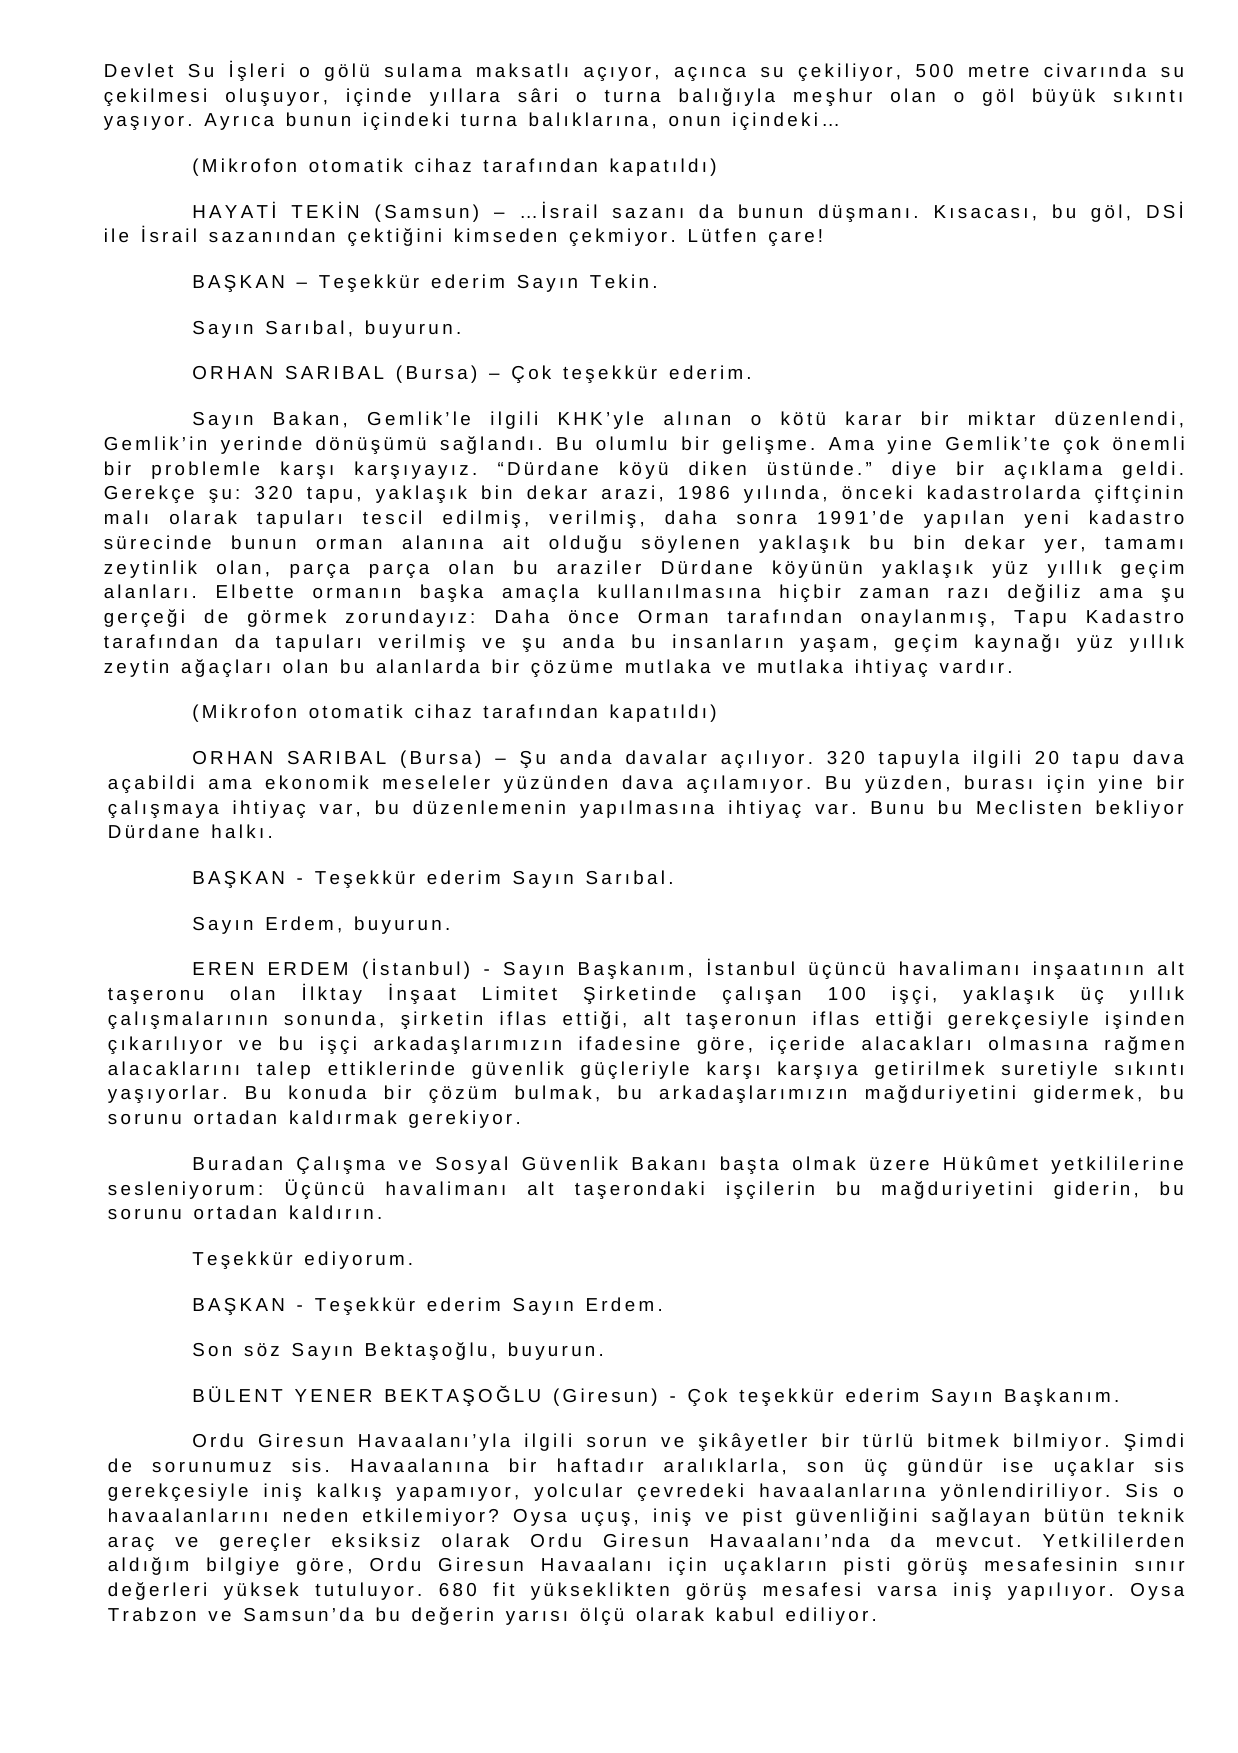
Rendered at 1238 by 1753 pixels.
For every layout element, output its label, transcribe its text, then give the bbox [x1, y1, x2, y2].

text Sayın Erdem, buyurun. [108, 913, 1186, 934]
text Teşekkür ediyorum. [108, 1248, 1186, 1269]
text EREN ERDEM (İstanbul) - Sayın Başkanım, İstanbul üçüncü havalimanı inşaatının alt taşeronu olan İlktay İnşaat Limitet Şirketinde çalışan 100 işçi, yaklaşık üç yıllık çalışmalarının sonunda, şirketin iflas ettiği, alt taşeronun iflas ettiği gerekçesiyle işinden çıkarılıyor ve bu işçi arkadaşlarımızın ifadesine göre, içeride alacakları olmasına rağmen alacaklarını talep ettiklerinde güvenlik güçleriyle karşı karşıya getirilmek suretiyle sıkıntı yaşıyorlar. Bu konuda bir çözüm bulmak, bu arkadaşlarımızın mağduriyetini gidermek, bu sorunu ortadan kaldırmak gerekiyor. [108, 958, 1186, 1128]
text (Mikrofon otomatik cihaz tarafından kapatıldı) [108, 701, 1186, 723]
text Ordu Giresun Havaalanı’yla ilgili sorun ve şikâyetler bir türlü bitmek bilmiyor. Şimdi de sorunumuz sis. Havaalanına bir haftadır aralıklarla, son üç gündür ise uçaklar sis gerekçesiyle iniş kalkış yapamıyor, yolcular çevredeki havaalanlarına yönlendiriliyor. Sis o havaalanlarını neden etkilemiyor? Oysa uçuş, iniş ve pist güvenliğini sağlayan bütün teknik araç ve gereçler eksiksiz olarak Ordu Giresun Havaalanı’nda da mevcut. Yetkililerden aldığım bilgiye göre, Ordu Giresun Havaalanı için uçakların pisti görüş mesafesinin sınır değerleri yüksek tutuluyor. 680 fit yükseklikten görüş mesafesi varsa iniş yapılıyor. Oysa Trabzon ve Samsun’da bu değerin yarısı ölçü olarak kabul ediliyor. [108, 1430, 1186, 1625]
text Sayın Sarıbal, buyurun. [103, 317, 1186, 338]
text BAŞKAN - Teşekkür ederim Sayın Sarıbal. [108, 867, 1186, 888]
text Son söz Sayın Bektaşoğlu, buyurun. [108, 1339, 1186, 1361]
text ORHAN SARIBAL (Bursa) – Şu anda davalar açılıyor. 320 tapuyla ilgili 20 tapu dava açabildi ama ekonomik meseleler yüzünden dava açılamıyor. Bu yüzden, burası için yine bir çalışmaya ihtiyaç var, bu düzenlemenin yapılmasına ihtiyaç var. Bunu bu Meclisten bekliyor Dürdane halkı. [108, 747, 1186, 843]
text HAYATİ TEKİN (Samsun) – …İsrail sazanı da bunun düşmanı. Kısacası, bu göl, DSİ ile İsrail sazanından çektiğini kimseden çekmiyor. Lütfen çare! [103, 201, 1186, 247]
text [103, 60, 1186, 131]
text BAŞKAN - Teşekkür ederim Sayın Erdem. [108, 1293, 1186, 1315]
text ORHAN SARIBAL (Bursa) – Çok teşekkür ederim. [103, 362, 1186, 384]
text BÜLENT YENER BEKTAŞOĞLU (Giresun) - Çok teşekkür ederim Sayın Başkanım. [108, 1385, 1186, 1406]
text (Mikrofon otomatik cihaz tarafından kapatıldı) [103, 155, 1186, 176]
text Sayın Bakan, Gemlik’le ilgili KHK’yle alınan o kötü karar bir miktar düzenlendi, Gemlik’in yerinde dönüşümü sağlandı. Bu olumlu bir gelişme. Ama yine Gemlik’te çok önemli bir problemle karşı karşıyayız. “Dürdane köyü diken üstünde.” diye bir açıklama geldi. Gerekçe şu: 320 tapu, yaklaşık bin dekar arazi, 1986 yılında, önceki kadastrolarda çiftçinin malı olarak tapuları tescil edilmiş, verilmiş, daha sonra 1991’de yapılan yeni kadastro sürecinde bunun orman alanına ait olduğu söylenen yaklaşık bu bin dekar yer, tamamı zeytinlik olan, parça parça olan bu araziler Dürdane köyünün yaklaşık yüz yıllık geçim alanları. Elbette ormanın başka amaçla kullanılmasına hiçbir zaman razı değiliz ama şu gerçeği de görmek zorundayız: Daha önce Orman tarafından onaylanmış, Tapu Kadastro tarafından da tapuları verilmiş ve şu anda bu insanların yaşam, geçim kaynağı yüz yıllık zeytin ağaçları olan bu alanlarda bir çözüme mutlaka ve mutlaka ihtiyaç vardır. [103, 408, 1186, 677]
text BAŞKAN – Teşekkür ederim Sayın Tekin. [103, 271, 1186, 292]
text Buradan Çalışma ve Sosyal Güvenlik Bakanı başta olmak üzere Hükûmet yetkililerine sesleniyorum: Üçüncü havalimanı alt taşerondaki işçilerin bu mağduriyetini giderin, bu sorunu ortadan kaldırın. [108, 1153, 1186, 1224]
